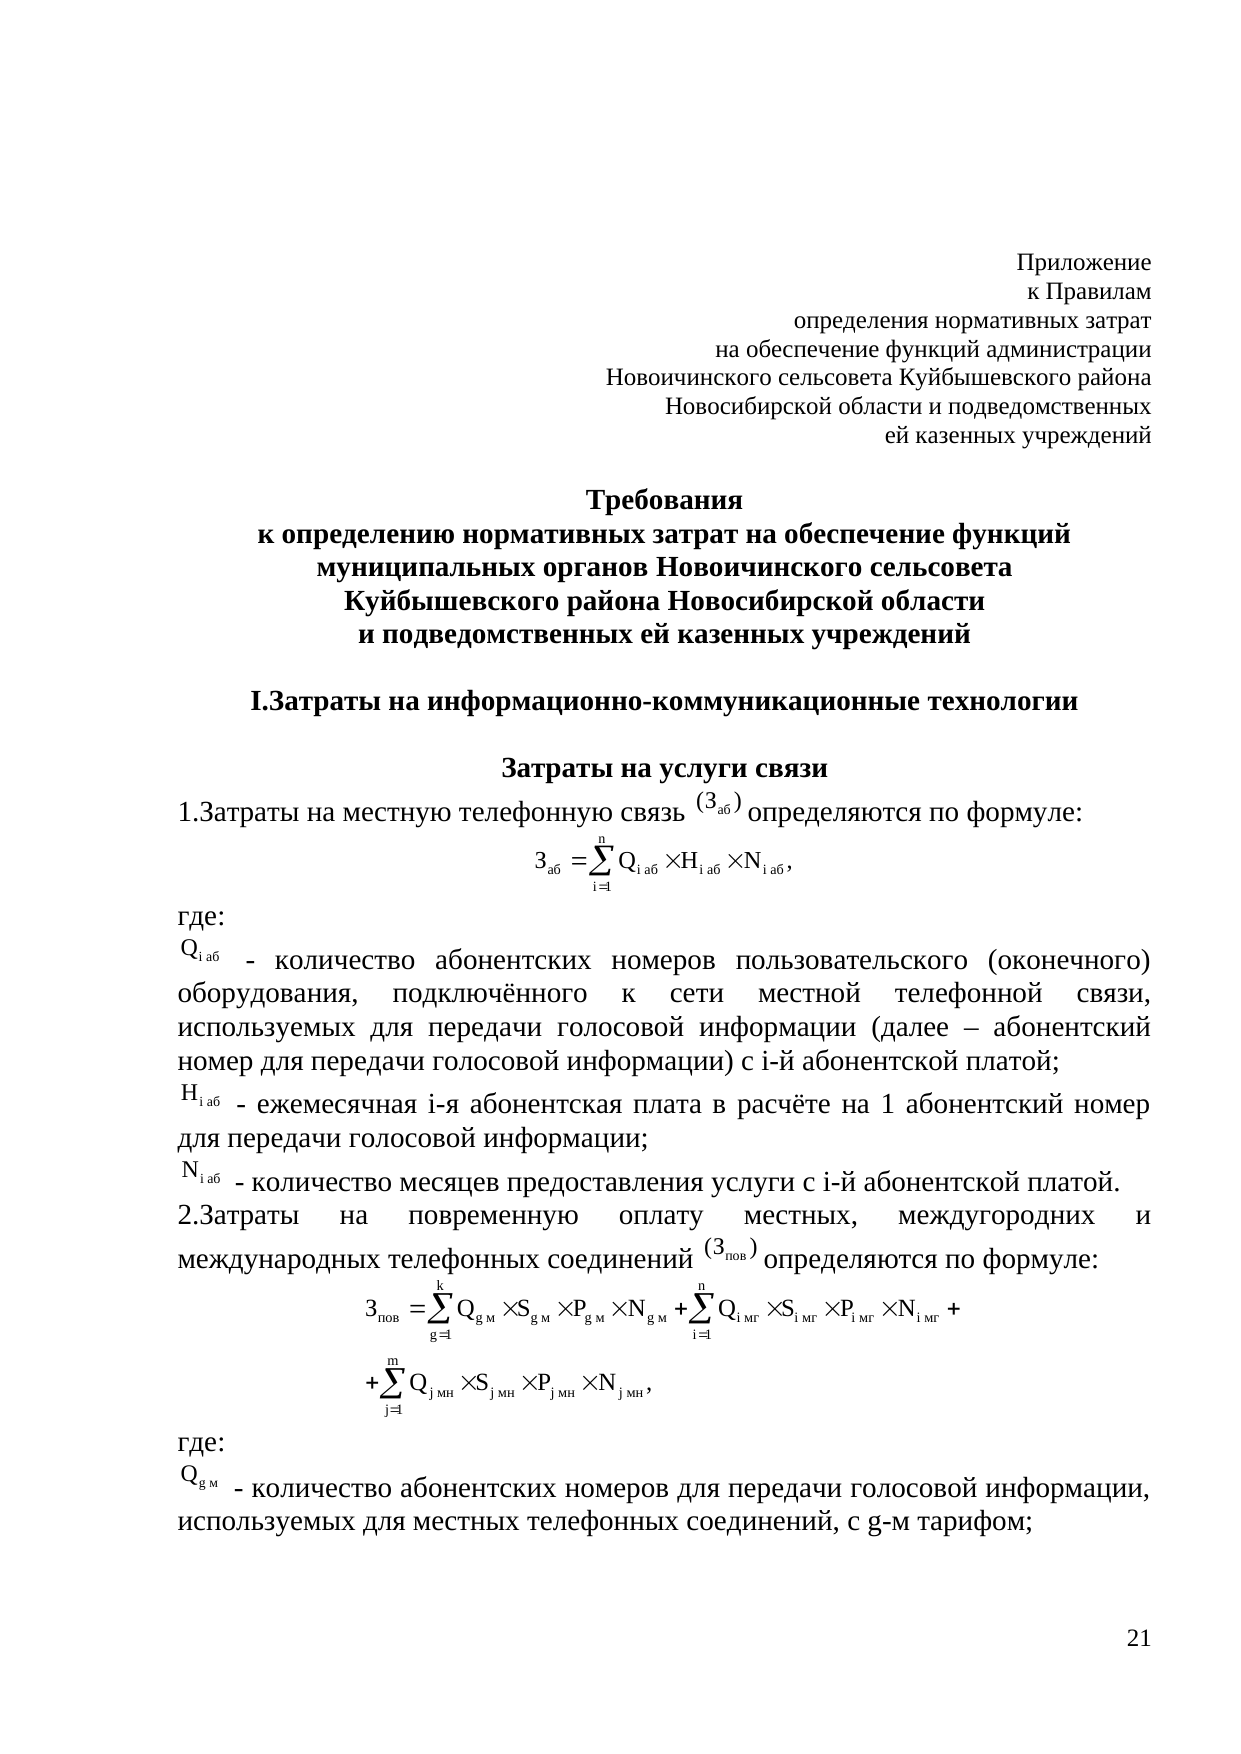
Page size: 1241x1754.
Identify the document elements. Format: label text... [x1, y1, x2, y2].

text ей казенных учреждений [177, 420, 1152, 449]
text Новосибирской области и подведомственных [177, 391, 1152, 420]
text Приложение [177, 247, 1152, 276]
text Затраты на услуги связи [177, 751, 1152, 784]
text 2.Затраты на повременную оплату местных, междугородних и международных телефонных соединений определяются по формуле: [177, 1197, 1152, 1274]
text - ежемесячная i-я абонентская плата в расчёте на 1 абонентский номер для передачи голосовой информации; [177, 1076, 1152, 1153]
text Требования [177, 482, 1152, 516]
text на обеспечение функций администрации [177, 334, 1152, 362]
text - количество месяцев предоставления услуги с i-й абонентской платой. [177, 1153, 1152, 1197]
text определения нормативных затрат [177, 305, 1152, 334]
text - количество абонентских номеров для передачи голосовой информации, используемых для местных телефонных соединений, с g-м тарифом; [177, 1458, 1152, 1537]
text 1.Затраты на местную телефонную связь определяются по формуле: [177, 784, 1152, 828]
text Новоичинского сельсовета Куйбышевского района [177, 362, 1152, 391]
text к определению нормативных затрат на обеспечение функций муниципальных органов Новоичинского сельсовета [177, 516, 1152, 583]
text - количество абонентских номеров пользовательского (оконечного) оборудования, подключённого к сети местной телефонной связи, используемых для передачи голосовой информации (далее – абонентский номер для передачи голосовой информации) с i-й абонентской платой; [177, 932, 1152, 1076]
text где: [177, 1424, 1152, 1458]
text I.Затраты на информационно-коммуникационные технологии [177, 683, 1152, 717]
text к Правилам [177, 276, 1152, 305]
text Куйбышевского района Новосибирской области [177, 583, 1152, 616]
text где: [177, 898, 1152, 932]
text и подведомственных ей казенных учреждений [177, 616, 1152, 650]
